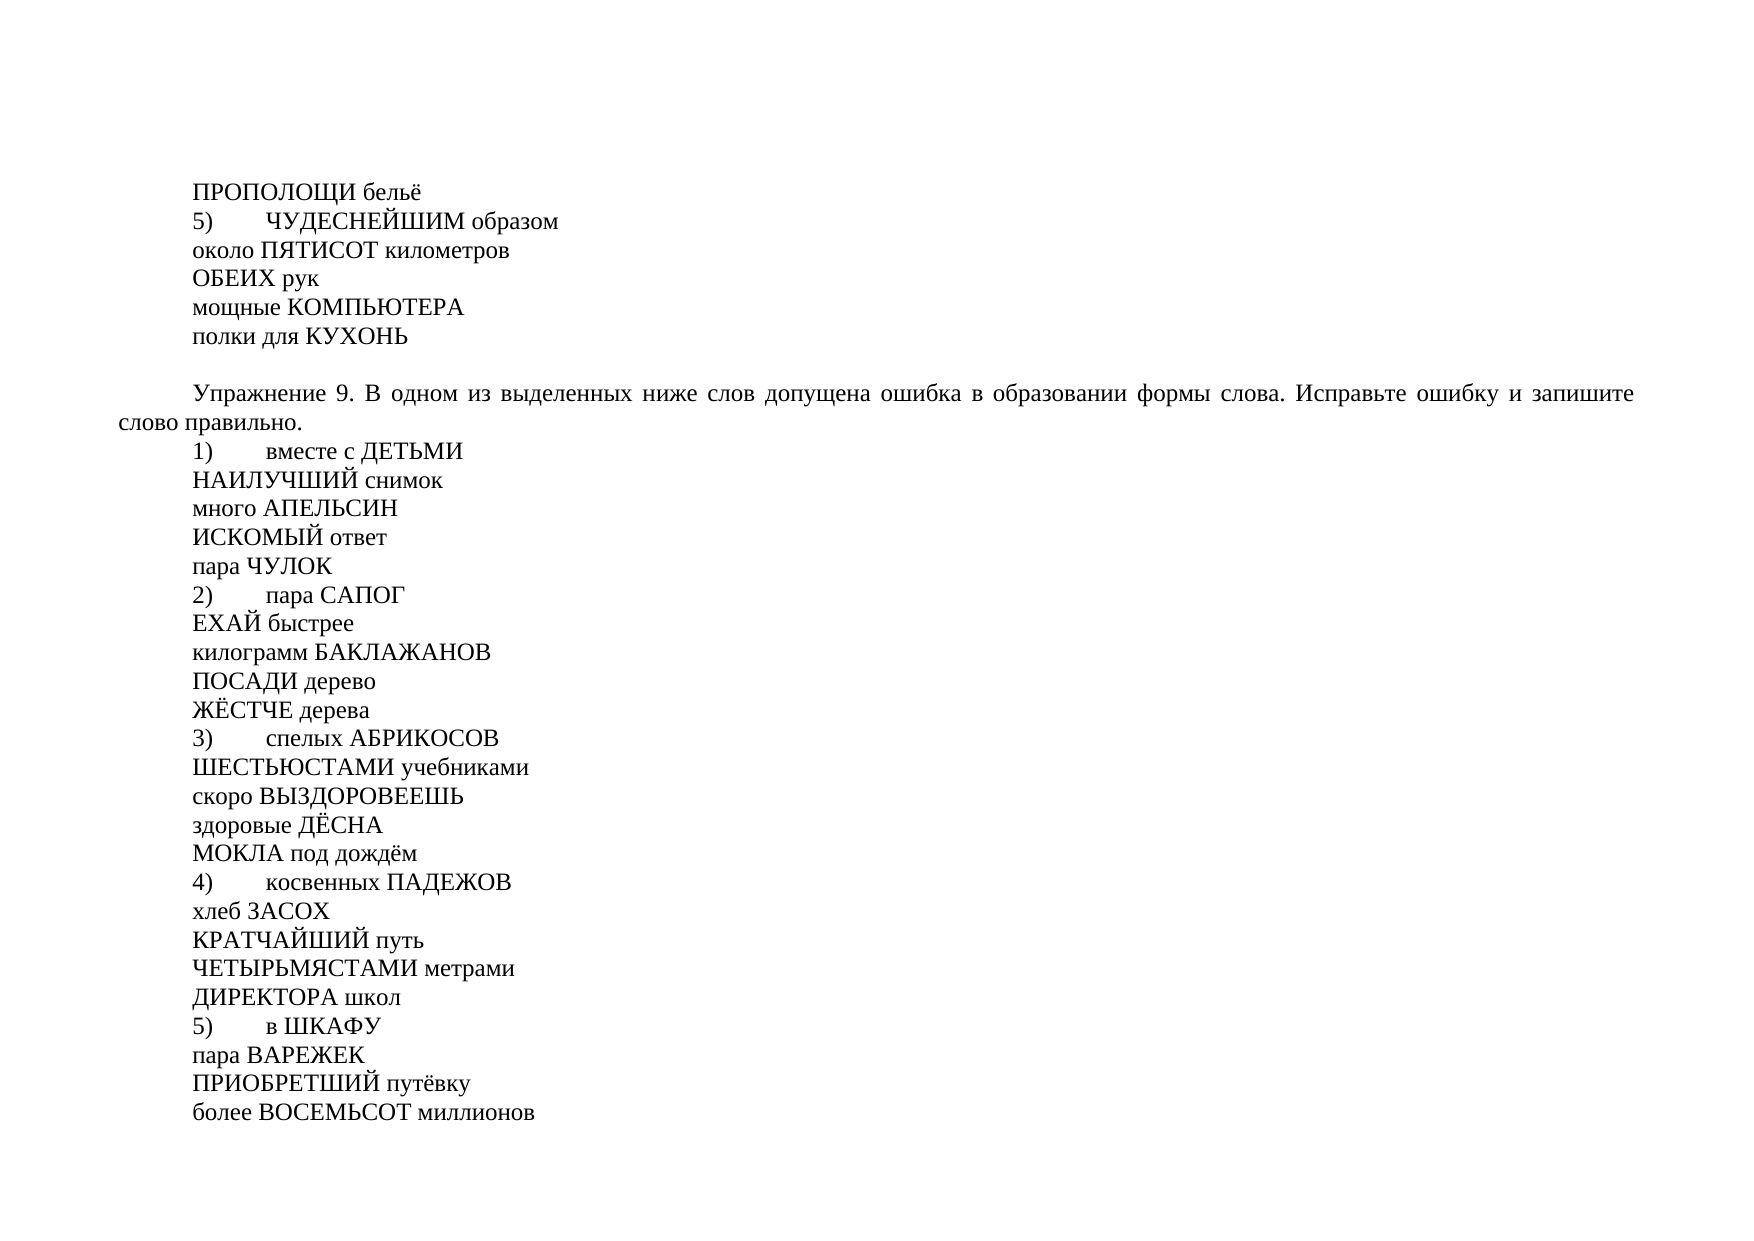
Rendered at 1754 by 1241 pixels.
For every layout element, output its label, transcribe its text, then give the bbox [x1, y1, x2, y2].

list ЧУДЕСНЕЙШИМ образом [118, 206, 1636, 235]
text пара ЧУЛОК [118, 551, 1636, 580]
text ИСКОМЫЙ ответ [118, 522, 1636, 551]
text скоро ВЫЗДОРОВЕЕШЬ [118, 781, 1636, 810]
text около ПЯТИСОТ километров [118, 235, 1636, 263]
text ПРИОБРЕТШИЙ путёвку [118, 1068, 1636, 1097]
text Упражнение 9. В одном из выделенных ниже слов допущена ошибка в образовании формы слова. Исправьте ошибку и запишите слово правильно. [118, 378, 1636, 436]
text здоровые ДЁСНА [118, 810, 1636, 838]
text ДИРЕКТОРА школ [118, 982, 1636, 1011]
text ЧЕТЫРЬМЯСТАМИ метрами [118, 953, 1636, 982]
list косвенных ПАДЕЖОВ [118, 867, 1636, 896]
text более ВОСЕМЬСОТ миллионов [118, 1097, 1636, 1126]
text КРАТЧАЙШИЙ путь [118, 925, 1636, 953]
text много АПЕЛЬСИН [118, 493, 1636, 522]
text ПОСАДИ дерево [118, 666, 1636, 695]
text ПРОПОЛОЩИ бельё [118, 177, 1636, 206]
text пара ВАРЕЖЕК [118, 1040, 1636, 1068]
text МОКЛА под дождём [118, 838, 1636, 867]
text ЖЁСТЧЕ дерева [118, 695, 1636, 723]
text ШЕСТЬЮСТАМИ учебниками [118, 752, 1636, 781]
text ЕХАЙ быстрее [118, 608, 1636, 637]
text НАИЛУЧШИЙ снимок [118, 465, 1636, 493]
text полки для КУХОНЬ [118, 321, 1636, 350]
list спелых АБРИКОСОВ [118, 723, 1636, 752]
text килограмм БАКЛАЖАНОВ [118, 637, 1636, 666]
text ОБЕИХ рук [118, 263, 1636, 292]
text мощные КОМПЬЮТЕРА [118, 292, 1636, 321]
list в ШКАФУ [118, 1011, 1636, 1040]
list вместе с ДЕТЬМИ [118, 436, 1636, 465]
list пара САПОГ [118, 580, 1636, 608]
text хлеб ЗАСОХ [118, 896, 1636, 925]
